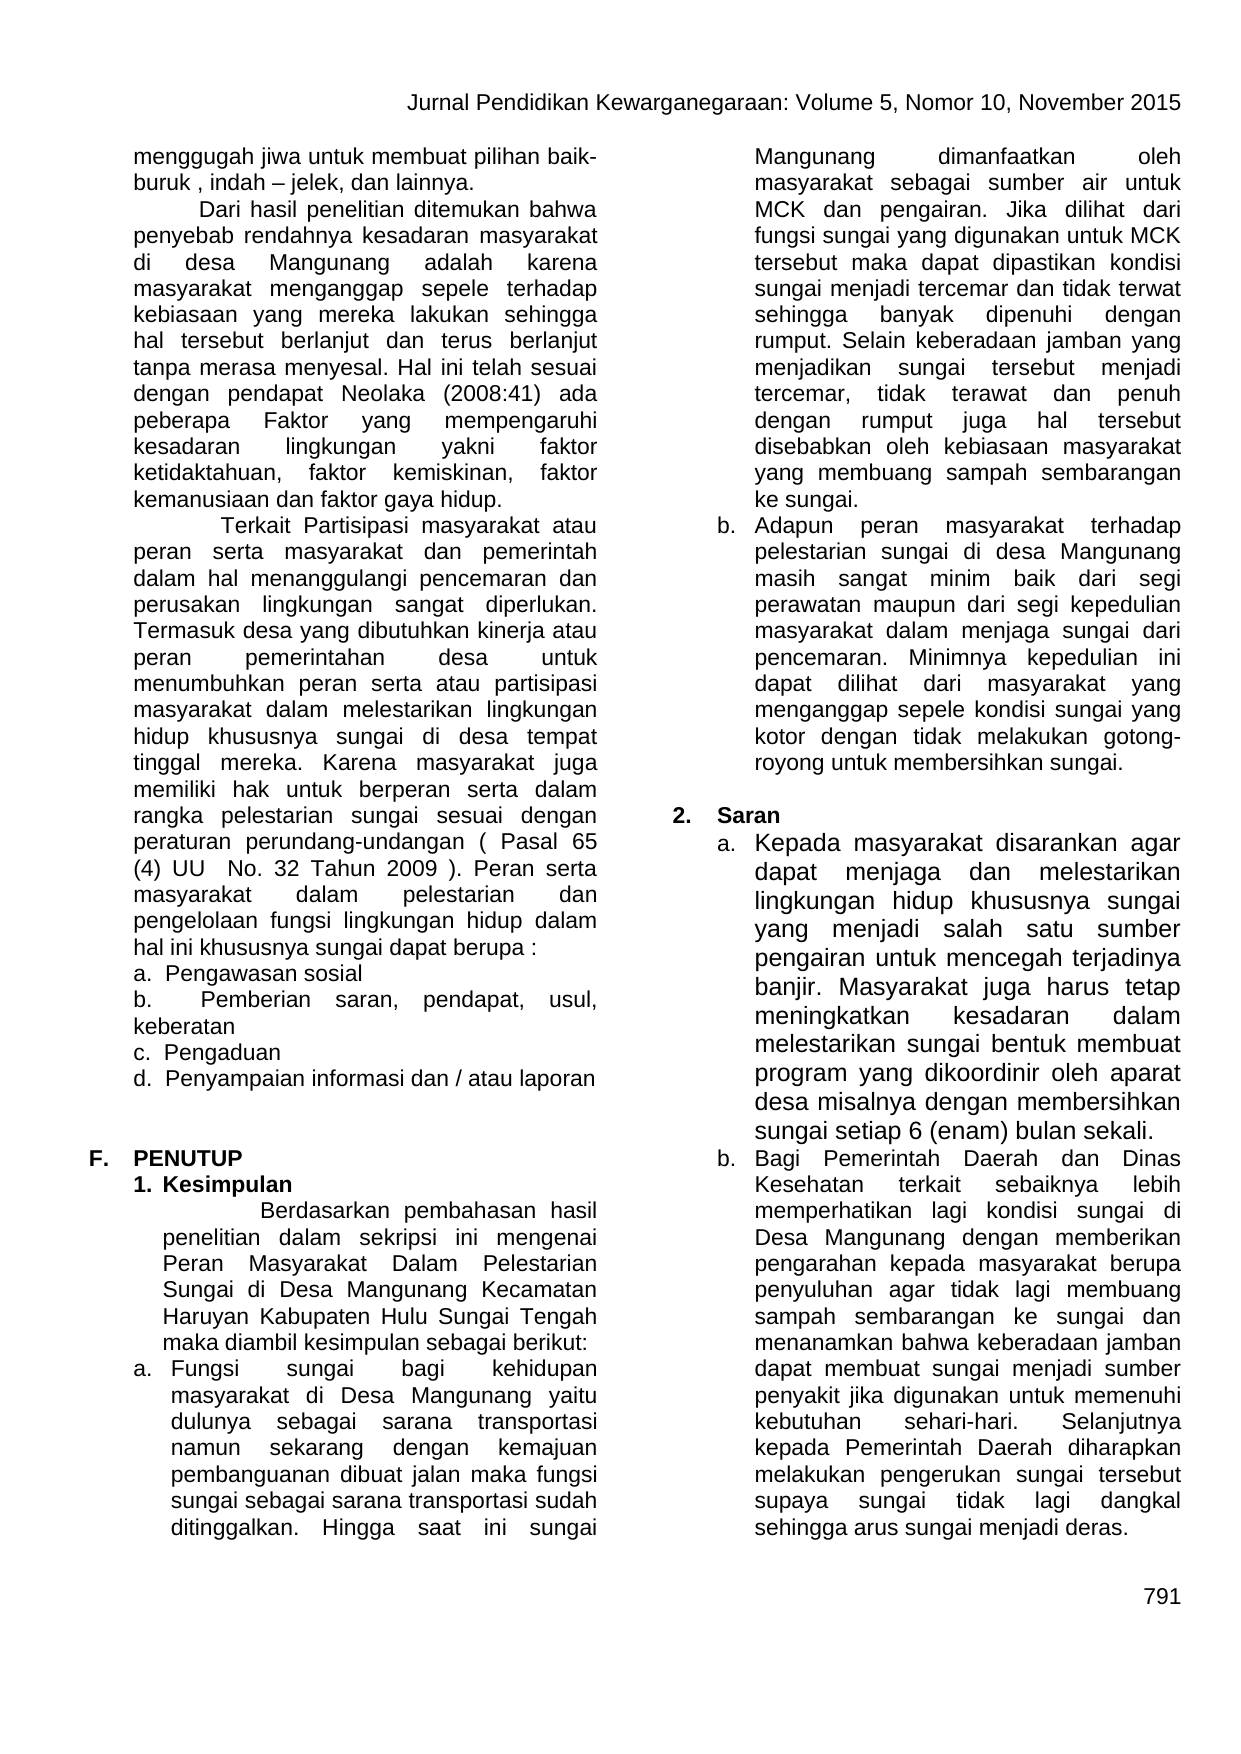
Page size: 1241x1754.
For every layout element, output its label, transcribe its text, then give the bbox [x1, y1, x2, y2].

list Fungsi sungai bagi kehidupan masyarakat di Desa Mangunang yaitu dulunya sebagai sarana transportasi namun sekarang dengan kemajuan pembanguanan dibuat jalan maka fungsi sungai sebagai sarana transportasi sudah ditinggalkan. Hingga saat ini sungai Mangunang dimanfaatkan oleh masyarakat sebagai sumber air untuk MCK dan pengairan. Jika dilihat dari fungsi sungai yang digunakan untuk MCK tersebut maka dapat dipastikan kondisi sungai menjadi tercemar dan tidak terwat sehingga banyak dipenuhi dengan rumput. Selain keberadaan jamban yang menjadikan sungai tersebut menjadi tercemar, tidak terawat dan penuh dengan rumput juga hal tersebut disebabkan oleh kebiasaan masyarakat yang membuang sampah sembarangan ke sungai. [717, 143, 1181, 512]
list b. Pemberian saran, pendapat, usul, keberatan [133, 986, 597, 1039]
list PENUTUP [89, 1144, 597, 1171]
list Fungsi sungai bagi kehidupan masyarakat di Desa Mangunang yaitu dulunya sebagai sarana transportasi namun sekarang dengan kemajuan pembanguanan dibuat jalan maka fungsi sungai sebagai sarana transportasi sudah ditinggalkan. Hingga saat ini sungai Mangunang dimanfaatkan oleh masyarakat sebagai sumber air untuk MCK dan pengairan. Jika dilihat dari fungsi sungai yang digunakan untuk MCK tersebut maka dapat dipastikan kondisi sungai menjadi tercemar dan tidak terwat sehingga banyak dipenuhi dengan rumput. Selain keberadaan jamban yang menjadikan sungai tersebut menjadi tercemar, tidak terawat dan penuh dengan rumput juga hal tersebut disebabkan oleh kebiasaan masyarakat yang membuang sampah sembarangan ke sungai. [133, 1355, 597, 1540]
list c. Pengaduan [133, 1039, 597, 1065]
list Saran [672, 802, 1181, 828]
list Kepada masyarakat disarankan agar dapat menjaga dan melestarikan lingkungan hidup khususnya sungai yang menjadi salah satu sumber pengairan untuk mencegah terjadinya banjir. Masyarakat juga harus tetap meningkatkan kesadaran dalam melestarikan sungai bentuk membuat program yang dikoordinir oleh aparat desa misalnya dengan membersihkan sungai setiap 6 (enam) bulan sekali. [717, 828, 1181, 1144]
list Berdasarkan pembahasan hasil penelitian dalam sekripsi ini mengenai Peran Masyarakat Dalam Pelestarian Sungai di Desa Mangunang Kecamatan Haruyan Kabupaten Hulu Sungai Tengah maka diambil kesimpulan sebagai berikut: [162, 1197, 597, 1355]
list a. Pengawasan sosial [133, 960, 597, 986]
list Dari hasil penelitian ditemukan bahwa penyebab rendahnya kesadaran masyarakat di desa Mangunang adalah karena masyarakat menganggap sepele terhadap kebiasaan yang mereka lakukan sehingga hal tersebut berlanjut dan terus berlanjut tanpa merasa menyesal. Hal ini telah sesuai dengan pendapat Neolaka (2008:41) ada peberapa Faktor yang mempengaruhi kesadaran lingkungan yakni faktor ketidaktahuan, faktor kemiskinan, faktor kemanusiaan dan faktor gaya hidup. [133, 196, 597, 512]
list Bagi Pemerintah Daerah dan Dinas Kesehatan terkait sebaiknya lebih memperhatikan lagi kondisi sungai di Desa Mangunang dengan memberikan pengarahan kepada masyarakat berupa penyuluhan agar tidak lagi membuang sampah sembarangan ke sungai dan menanamkan bahwa keberadaan jamban dapat membuat sungai menjadi sumber penyakit jika digunakan untuk memenuhi kebutuhan sehari-hari. Selanjutnya kepada Pemerintah Daerah diharapkan melakukan pengerukan sungai tersebut supaya sungai tidak lagi dangkal sehingga arus sungai menjadi deras. [717, 1144, 1181, 1540]
list Terkait Partisipasi masyarakat atau peran serta masyarakat dan pemerintah dalam hal menanggulangi pencemaran dan perusakan lingkungan sangat diperlukan. Termasuk desa yang dibutuhkan kinerja atau peran pemerintahan desa untuk menumbuhkan peran serta atau partisipasi masyarakat dalam melestarikan lingkungan hidup khususnya sungai di desa tempat tinggal mereka. Karena masyarakat juga memiliki hak untuk berperan serta dalam rangka pelestarian sungai sesuai dengan peraturan perundang-undangan ( Pasal 65 (4) UU No. 32 Tahun 2009 ). Peran serta masyarakat dalam pelestarian dan pengelolaan fungsi lingkungan hidup dalam hal ini khususnya sungai dapat berupa : [133, 512, 597, 960]
list Kesimpulan [133, 1171, 597, 1197]
list Adapun peran masyarakat terhadap pelestarian sungai di desa Mangunang masih sangat minim baik dari segi perawatan maupun dari segi kepedulian masyarakat dalam menjaga sungai dari pencemaran. Minimnya kepedulian ini dapat dilihat dari masyarakat yang menganggap sepele kondisi sungai yang kotor dengan tidak melakukan gotong-royong untuk membersihkan sungai. [717, 512, 1181, 776]
list d. Penyampaian informasi dan / atau laporan [133, 1065, 597, 1092]
